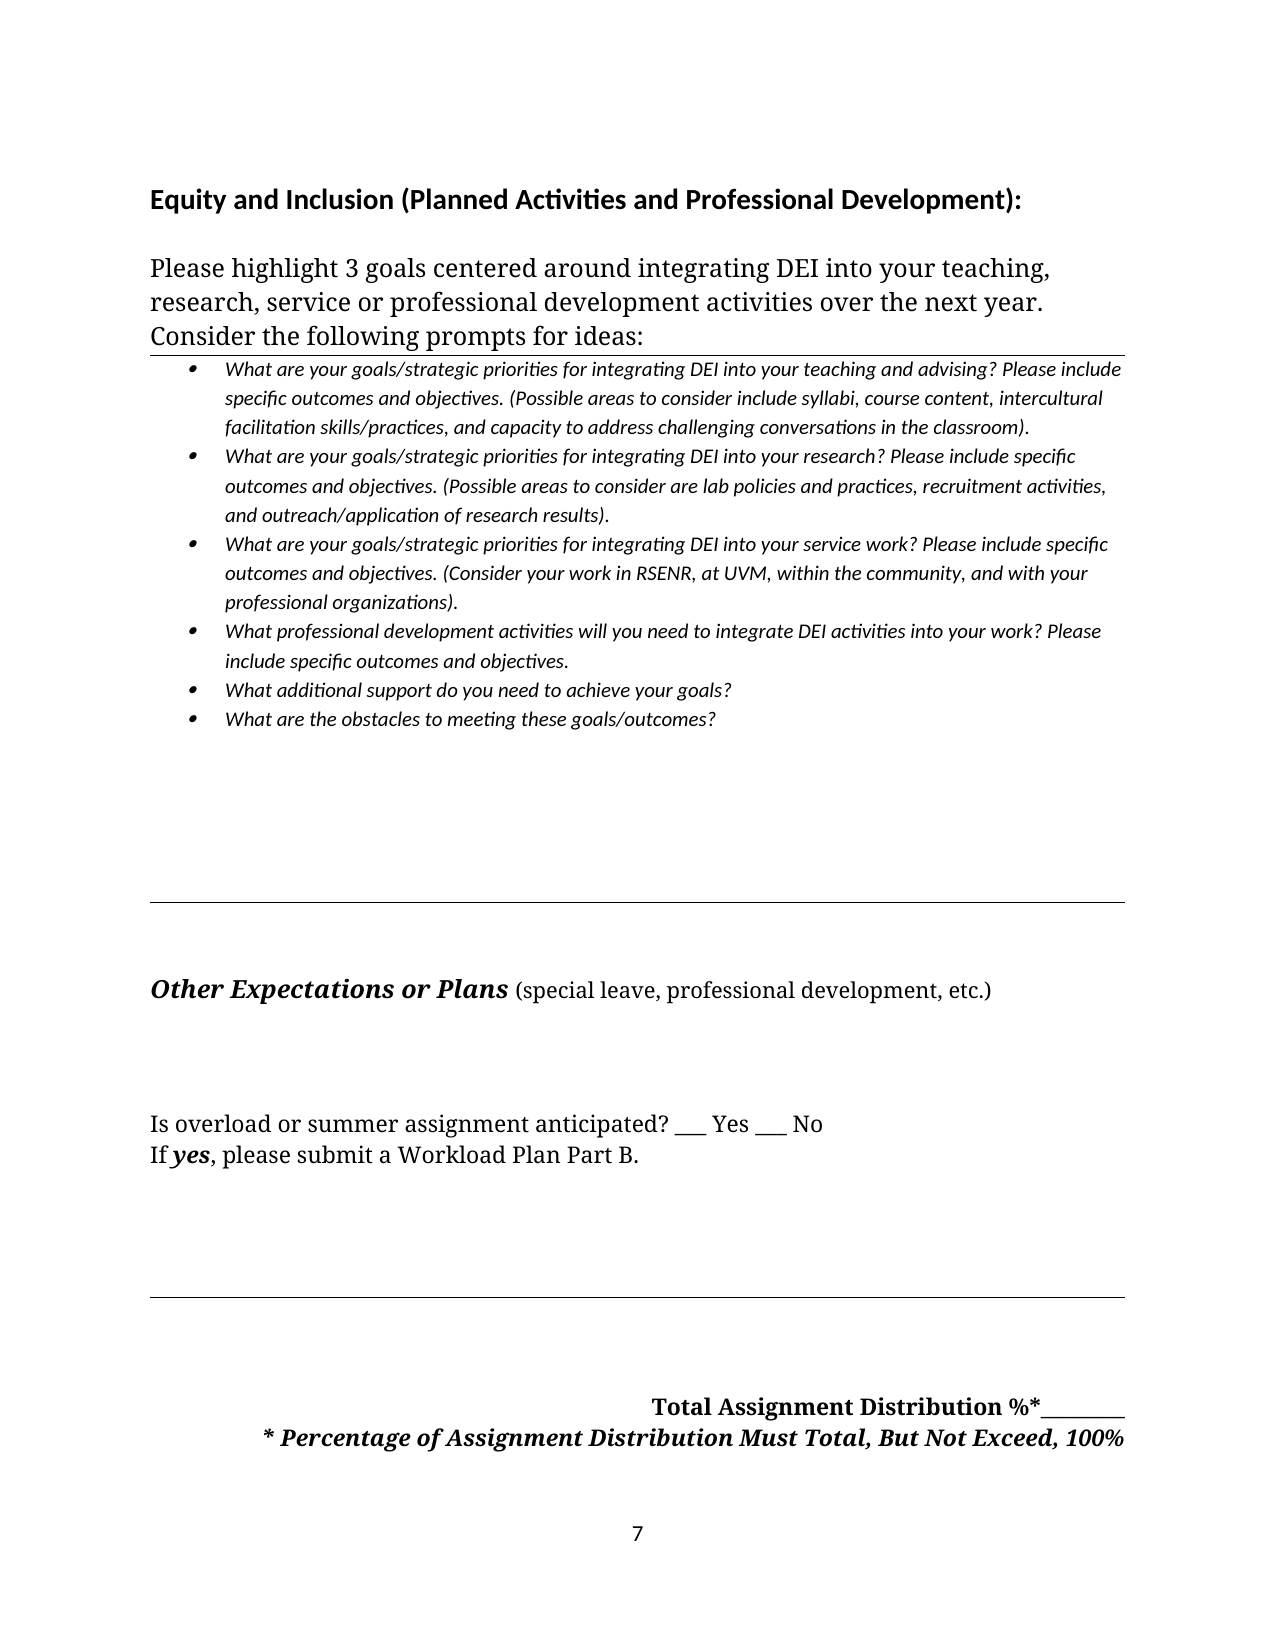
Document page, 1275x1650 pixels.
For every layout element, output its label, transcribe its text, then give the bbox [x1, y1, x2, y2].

text * Percentage of Assignment Distribution Must Total, But Not Exceed, 100% [150, 1422, 1125, 1453]
list What professional development activities will you need to integrate DEI activities into your work? Please include specific outcomes and objectives. [187, 619, 1125, 673]
list What are your goals/strategic priorities for integrating DEI into your research? Please include specific outcomes and objectives. (Possible areas to consider are lab policies and practices, recruitment activities, and outreach/application of research results). [187, 444, 1125, 527]
list What are your goals/strategic priorities for integrating DEI into your service work? Please include specific outcomes and objectives. (Consider your work in RSENR, at UVM, within the community, and with your professional organizations). [187, 531, 1125, 615]
text Is overload or summer assignment anticipated? ___ Yes ___ No [150, 1108, 1125, 1139]
list What additional support do you need to achieve your goals? [187, 677, 1125, 702]
text If yes, please submit a Workload Plan Part B. [150, 1139, 1125, 1170]
text Other Expectations or Plans (special leave, professional development, etc.) [150, 971, 1125, 1005]
text Equity and Inclusion (Planned Activities and Professional Development): [150, 181, 1125, 217]
text Total Assignment Distribution %*________ [150, 1391, 1125, 1422]
text Please highlight 3 goals centered around integrating DEI into your teaching, research, service or professional development activities over the next year. Consider the following prompts for ideas: [150, 251, 1125, 355]
list What are your goals/strategic priorities for integrating DEI into your teaching and advising? Please include specific outcomes and objectives. (Possible areas to consider include syllabi, course content, intercultural facilitation skills/practices, and capacity to address challenging conversations in the classroom). [187, 356, 1125, 440]
list What are the obstacles to meeting these goals/outcomes? [187, 706, 1125, 732]
